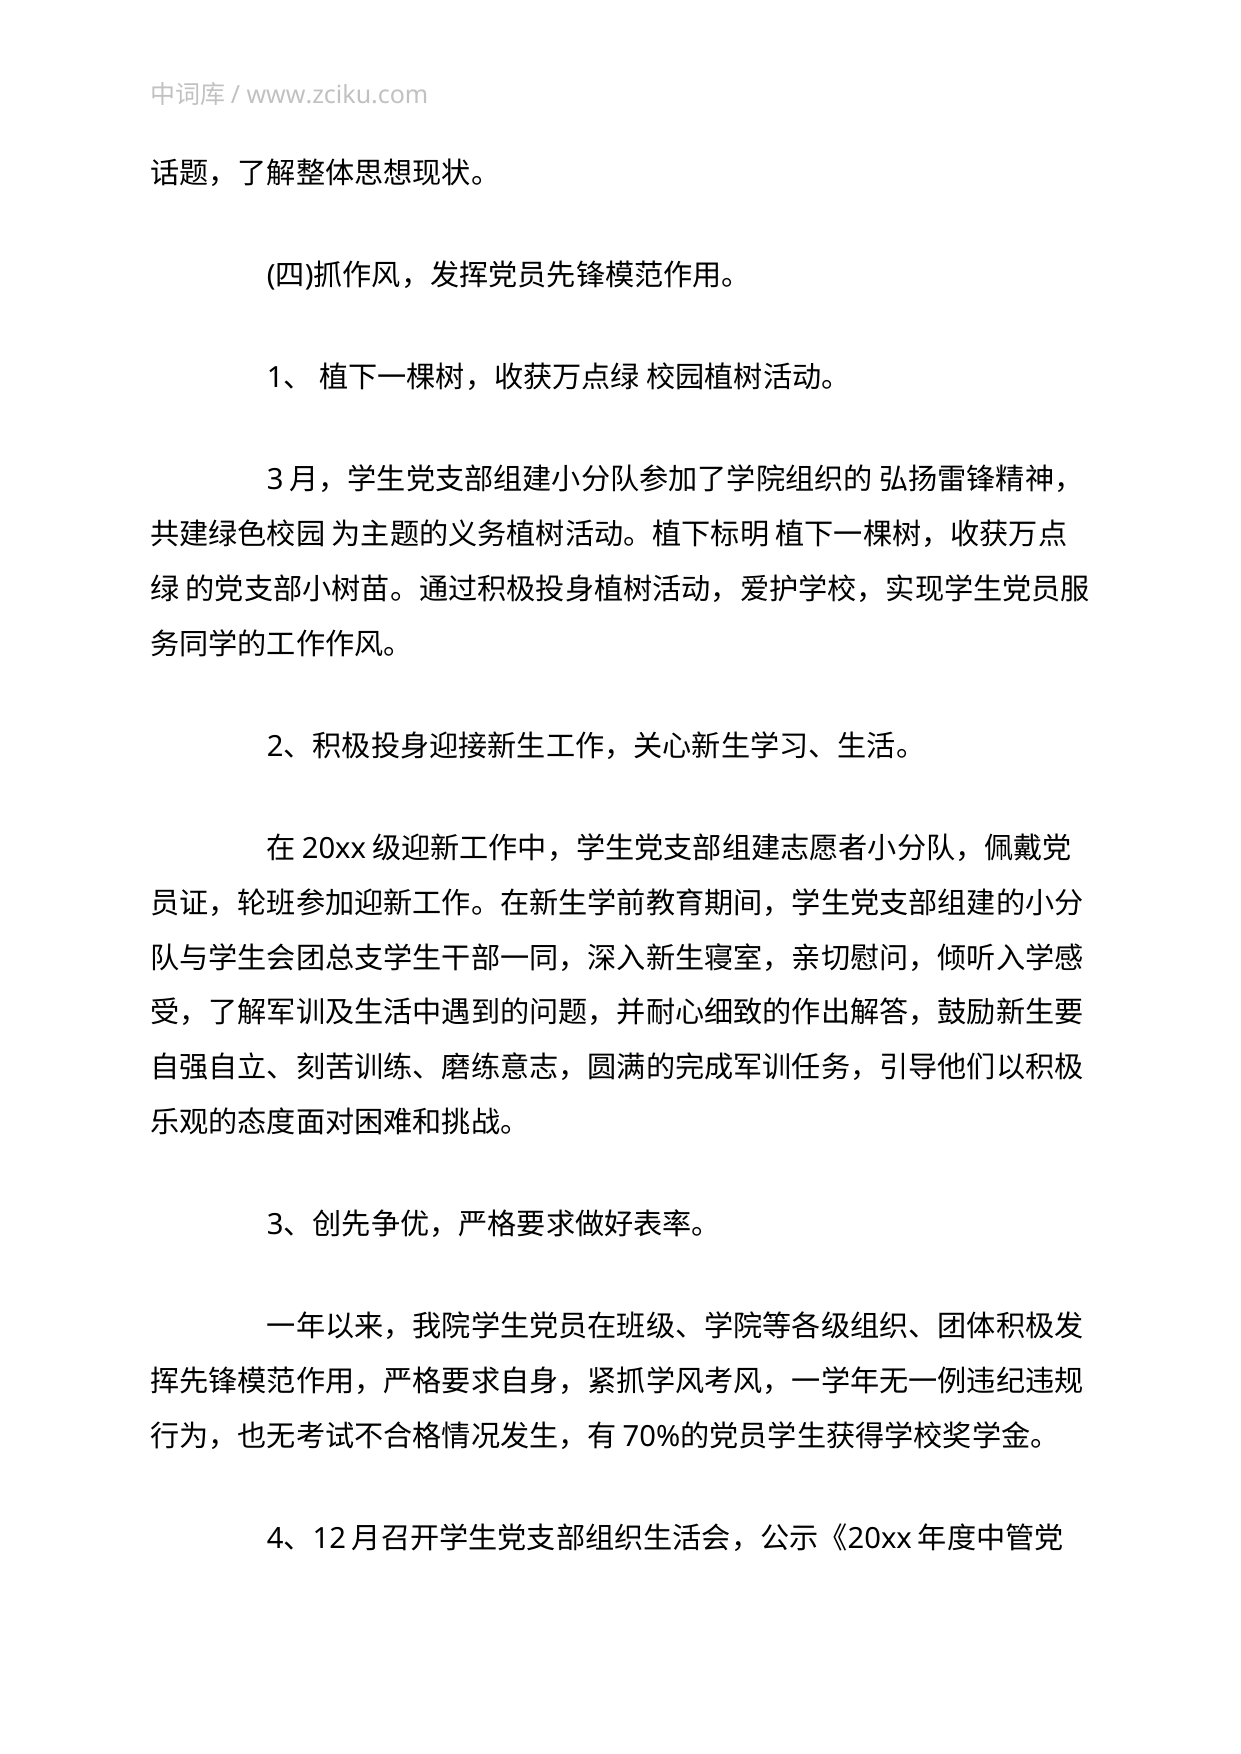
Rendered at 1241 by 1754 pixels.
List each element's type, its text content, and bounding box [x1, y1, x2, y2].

text 一年以来，我院学生党员在班级、学院等各级组织、团体积极发挥先锋模范作用，严格要求自身，紧抓学风考风，一学年无一例违纪违规行为，也无考试不合格情况发生，有70%的党员学生获得学校奖学金。 [150, 1303, 1090, 1455]
text 3月，学生党支部组建小分队参加了学院组织的 弘扬雷锋精神，共建绿色校园 为主题的义务植树活动。植下标明 植下一棵树，收获万点绿 的党支部小树苗。通过积极投身植树活动，爱护学校，实现学生党员服务同学的工作作风。 [150, 456, 1090, 663]
text 3、创先争优，严格要求做好表率。 [150, 1201, 1090, 1243]
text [150, 1514, 1090, 1557]
text 在20xx级迎新工作中，学生党支部组建志愿者小分队，佩戴党员证，轮班参加迎新工作。在新生学前教育期间，学生党支部组建的小分队与学生会团总支学生干部一同，深入新生寝室，亲切慰问，倾听入学感受，了解军训及生活中遇到的问题，并耐心细致的作出解答，鼓励新生要自强自立、刻苦训练、磨练意志，圆满的完成军训任务，引导他们以积极乐观的态度面对困难和挑战。 [150, 824, 1090, 1141]
text 1、 植下一棵树，收获万点绿 校园植树活动。 [150, 354, 1090, 396]
text 2、积极投身迎接新生工作，关心新生学习、生活。 [150, 722, 1090, 765]
text (四)抓作风，发挥党员先锋模范作用。 [150, 252, 1090, 294]
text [150, 150, 1090, 192]
